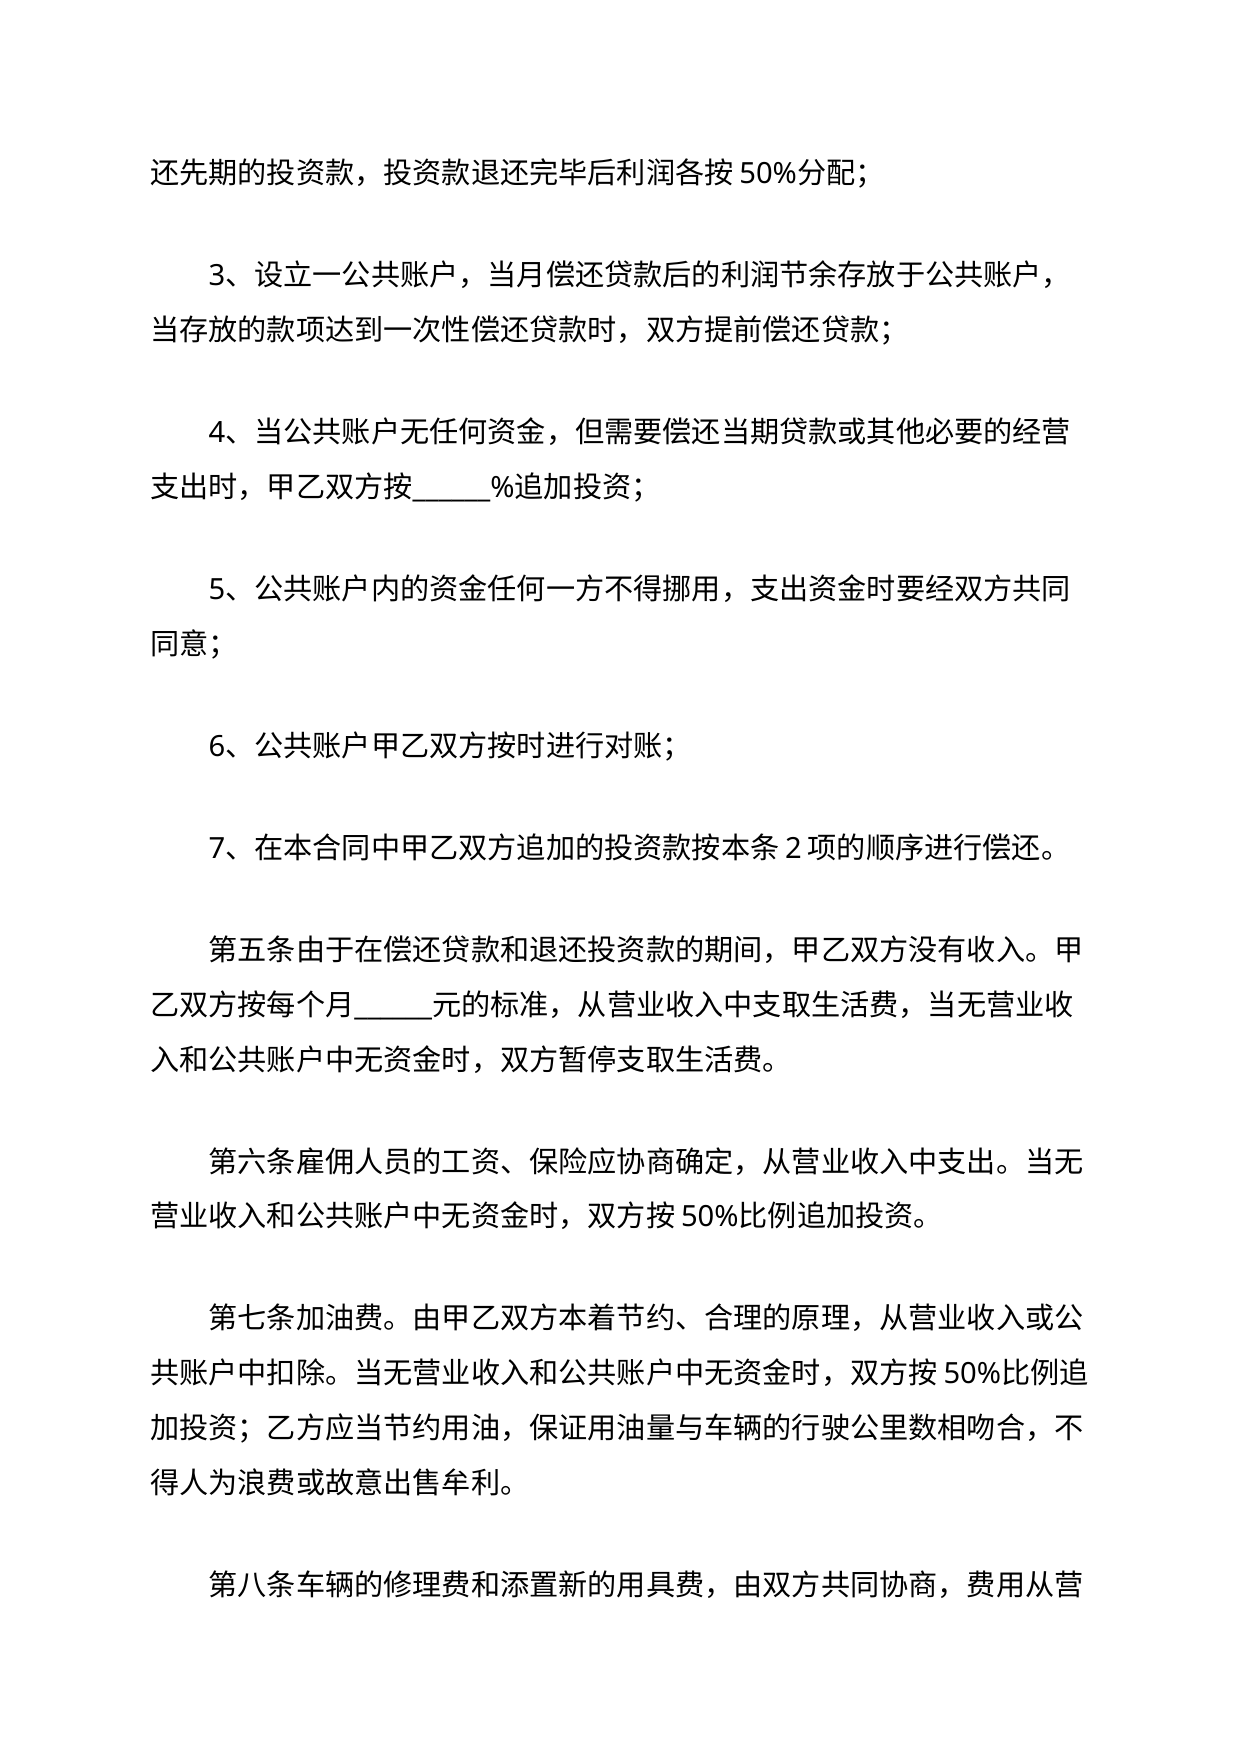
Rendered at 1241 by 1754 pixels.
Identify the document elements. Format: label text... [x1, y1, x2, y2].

text 第六条雇佣人员的工资、保险应协商确定，从营业收入中支出。当无营业收入和公共账户中无资金时，双方按50%比例追加投资。 [150, 1138, 1090, 1235]
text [150, 1562, 1090, 1604]
text 第五条由于在偿还贷款和退还投资款的期间，甲乙双方没有收入。甲乙双方按每个月______元的标准，从营业收入中支取生活费，当无营业收入和公共账户中无资金时，双方暂停支取生活费。 [150, 926, 1090, 1079]
text 3、设立一公共账户，当月偿还贷款后的利润节余存放于公共账户，当存放的款项达到一次性偿还贷款时，双方提前偿还贷款； [150, 252, 1090, 349]
text 第七条加油费。由甲乙双方本着节约、合理的原理，从营业收入或公共账户中扣除。当无营业收入和公共账户中无资金时，双方按50%比例追加投资；乙方应当节约用油，保证用油量与车辆的行驶公里数相吻合，不得人为浪费或故意出售牟利。 [150, 1295, 1090, 1502]
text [150, 150, 1090, 192]
text 5、公共账户内的资金任何一方不得挪用，支出资金时要经双方共同同意； [150, 566, 1090, 663]
text 6、公共账户甲乙双方按时进行对账； [150, 722, 1090, 765]
text 7、在本合同中甲乙双方追加的投资款按本条2项的顺序进行偿还。 [150, 824, 1090, 867]
text 4、当公共账户无任何资金，但需要偿还当期贷款或其他必要的经营支出时，甲乙双方按______%追加投资； [150, 409, 1090, 506]
